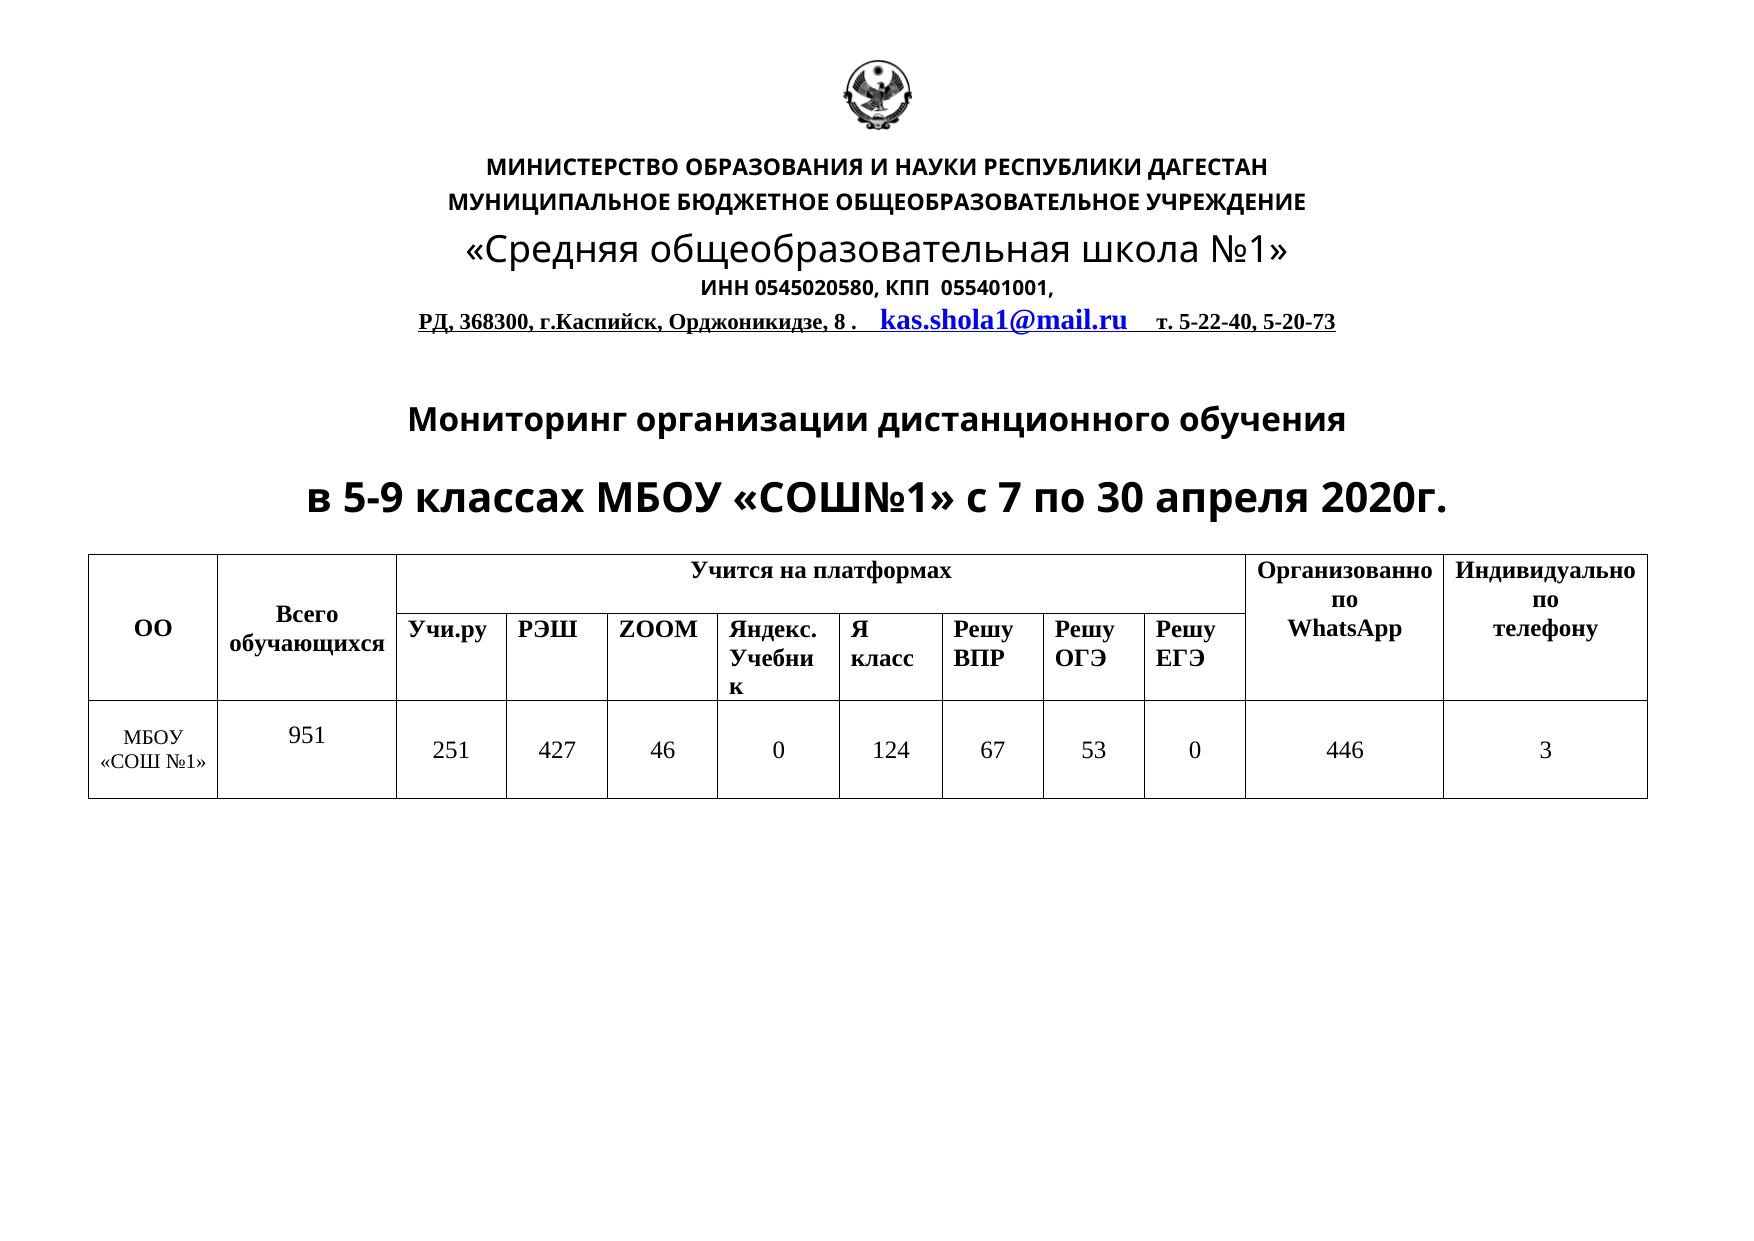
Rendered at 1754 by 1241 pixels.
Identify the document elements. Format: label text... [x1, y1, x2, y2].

text МУНИЦИПАЛЬНОЕ БЮДЖЕТНОЕ ОБЩЕОБРАЗОВАТЕЛЬНОЕ УЧРЕЖДЕНИЕ [118, 186, 1636, 218]
table_header Индивидуально по телефону [1444, 555, 1647, 700]
table_cell Решу ЕГЭ [1145, 614, 1245, 700]
table_cell 0 [718, 701, 839, 797]
table_cell 251 [397, 701, 506, 797]
table_cell Решу ВПР [943, 614, 1043, 700]
table_cell Решу ОГЭ [1044, 614, 1144, 700]
table_cell 67 [943, 701, 1043, 797]
table_cell 427 [507, 701, 607, 797]
table_cell 53 [1044, 701, 1144, 797]
picture [841, 59, 913, 131]
text «Средняя общеобразовательная школа №1» [118, 222, 1636, 273]
table_cell Яндекс. Учебник [718, 614, 839, 700]
table_cell 446 [1246, 701, 1443, 797]
table_cell Я класс [840, 614, 942, 700]
table_cell 3 [1444, 701, 1647, 797]
table_header ОО [89, 555, 217, 700]
table_cell Учи.ру [397, 614, 506, 700]
text ИНН 0545020580, КПП 055401001, [118, 273, 1636, 302]
text в 5-9 классах МБОУ «СОШ№1» с 7 по 30 апреля 2020г. [118, 468, 1636, 525]
table_cell 951 [218, 701, 396, 797]
table_header Организованно по WhatsApp [1246, 555, 1443, 700]
text Мониторинг организации дистанционного обучения [118, 395, 1636, 441]
table_cell 0 [1145, 701, 1245, 797]
table_cell 46 [608, 701, 717, 797]
table_cell МБОУ «СОШ №1» [89, 701, 217, 797]
table_cell 124 [840, 701, 942, 797]
text МИНИСТЕРСТВО ОБРАЗОВАНИЯ И НАУКИ РЕСПУБЛИКИ ДАГЕСТАН [118, 150, 1636, 182]
table_cell ZOOM [608, 614, 717, 700]
text РД, 368300, г.Каспийск, Орджоникидзе, 8 . kas.shola1@mail.ru т. 5-22-40, 5-20-73 [118, 302, 1636, 335]
table_header Учится на платформах [397, 555, 1245, 613]
table_cell РЭШ [507, 614, 607, 700]
table_header Всего обучающихся [218, 555, 396, 700]
